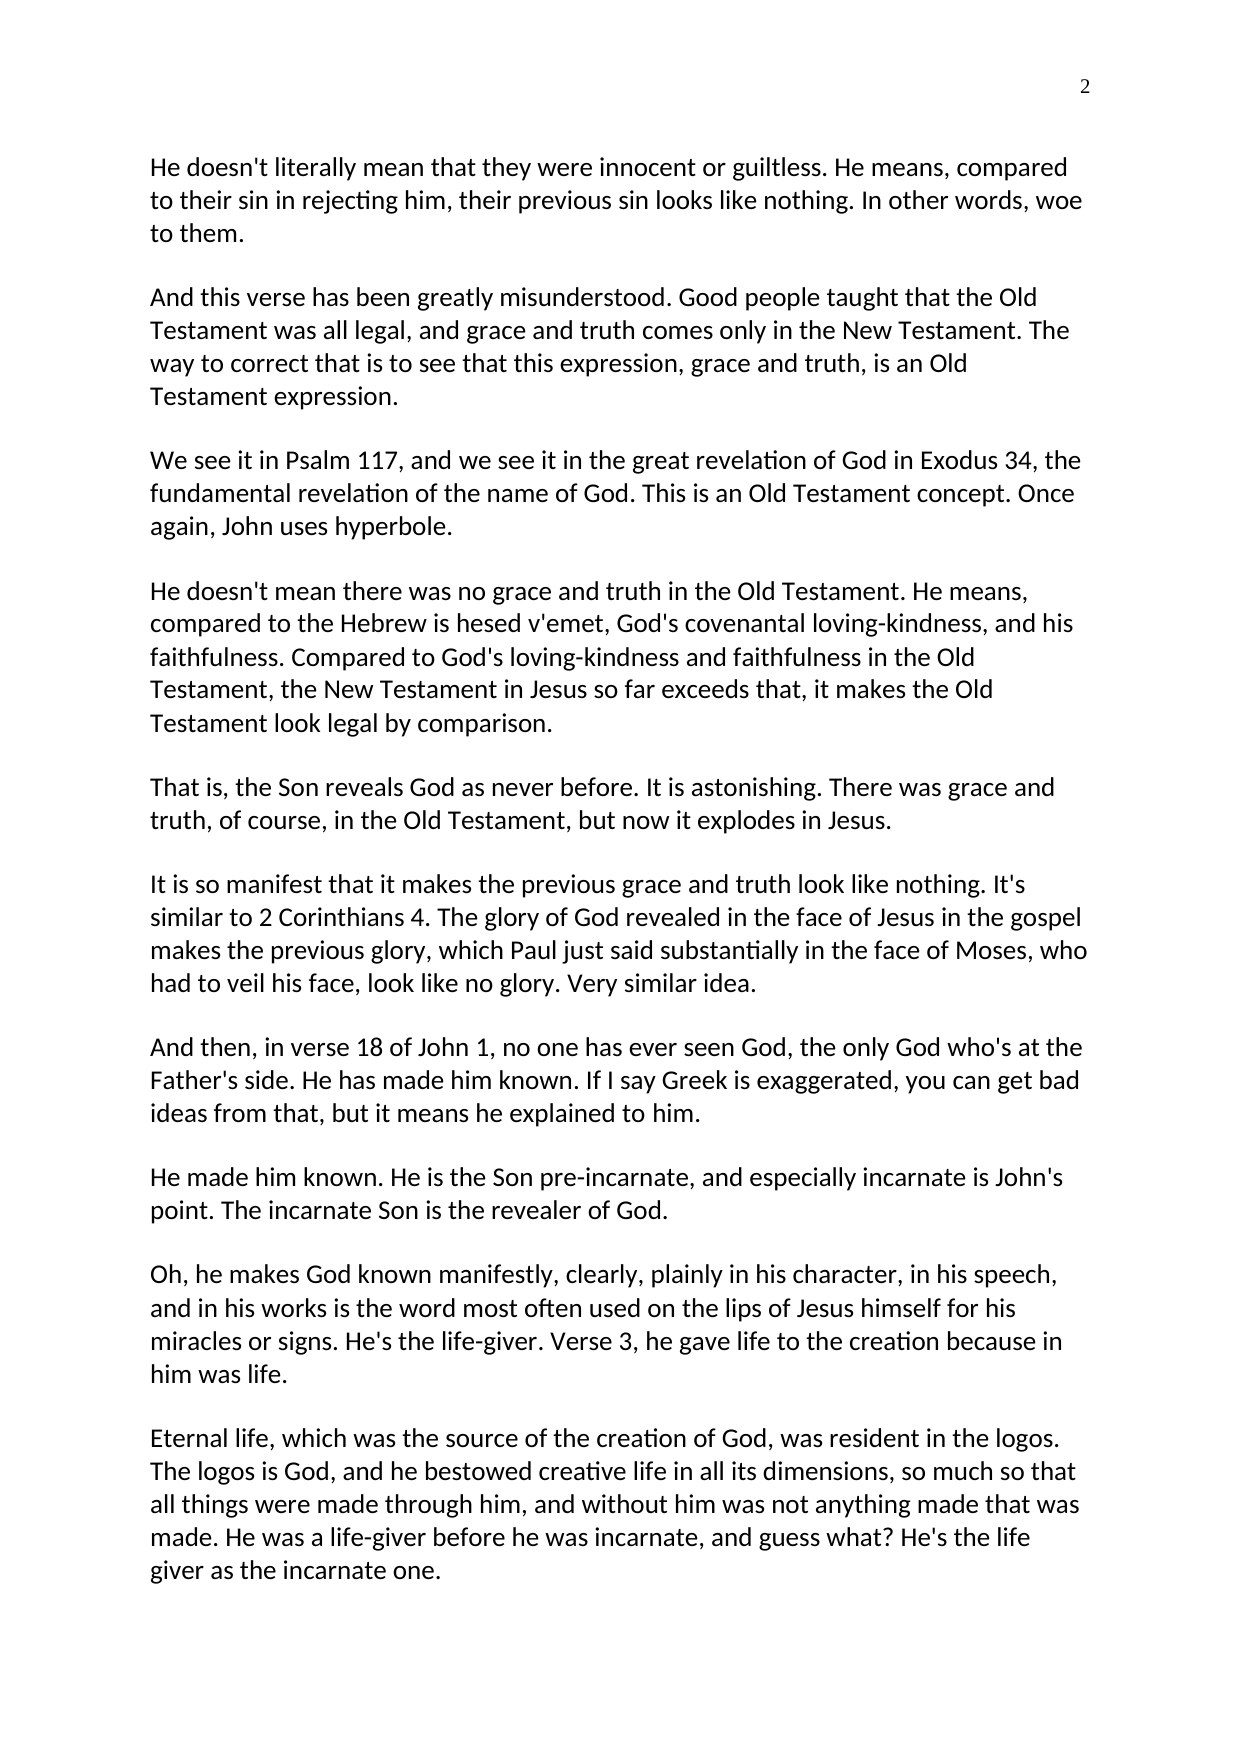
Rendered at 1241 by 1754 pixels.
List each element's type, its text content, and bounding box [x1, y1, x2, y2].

text Oh, he makes God known manifestly, clearly, plainly in his character, in his speech, and in his works is the word most often used on the lips of Jesus himself for his miracles or signs. He's the life-giver. Verse 3, he gave life to the creation because in him was life. [150, 1258, 1090, 1390]
text Eternal life, which was the source of the creation of God, was resident in the logos. The logos is God, and he bestowed creative life in all its dimensions, so much so that all things were made through him, and without him was not anything made that was made. He was a life-giver before he was incarnate, and guess what? He's the life giver as the incarnate one. [150, 1421, 1090, 1586]
text And then, in verse 18 of John 1, no one has ever seen God, the only God who's at the Father's side. He has made him known. If I say Greek is exaggerated, you can get bad ideas from that, but it means he explained to him. [150, 1030, 1090, 1129]
text He doesn't mean there was no grace and truth in the Old Testament. He means, compared to the Hebrew is hesed v'emet, God's covenantal loving-kindness, and his faithfulness. Compared to God's loving-kindness and faithfulness in the Old Testament, the New Testament in Jesus so far exceeds that, it makes the Old Testament look legal by comparison. [150, 574, 1090, 739]
text It is so manifest that it makes the previous grace and truth look like nothing. It's similar to 2 Corinthians 4. The glory of God revealed in the face of Jesus in the gospel makes the previous glory, which Paul just said substantially in the face of Moses, who had to veil his face, look like no glory. Very similar idea. [150, 867, 1090, 999]
text And this verse has been greatly misunderstood. Good people taught that the Old Testament was all legal, and grace and truth comes only in the New Testament. The way to correct that is to see that this expression, grace and truth, is an Old Testament expression. [150, 280, 1090, 412]
text That is, the Son reveals God as never before. It is astonishing. There was grace and truth, of course, in the Old Testament, but now it explodes in Jesus. [150, 770, 1090, 836]
text He doesn't literally mean that they were innocent or guiltless. He means, compared to their sin in rejecting him, their previous sin looks like nothing. In other words, woe to them. [150, 150, 1090, 249]
text We see it in Psalm 117, and we see it in the great revelation of God in Exodus 34, the fundamental revelation of the name of God. This is an Old Testament concept. Once again, John uses hyperbole. [150, 443, 1090, 542]
text He made him known. He is the Son pre-incarnate, and especially incarnate is John's point. The incarnate Son is the revealer of God. [150, 1161, 1090, 1227]
